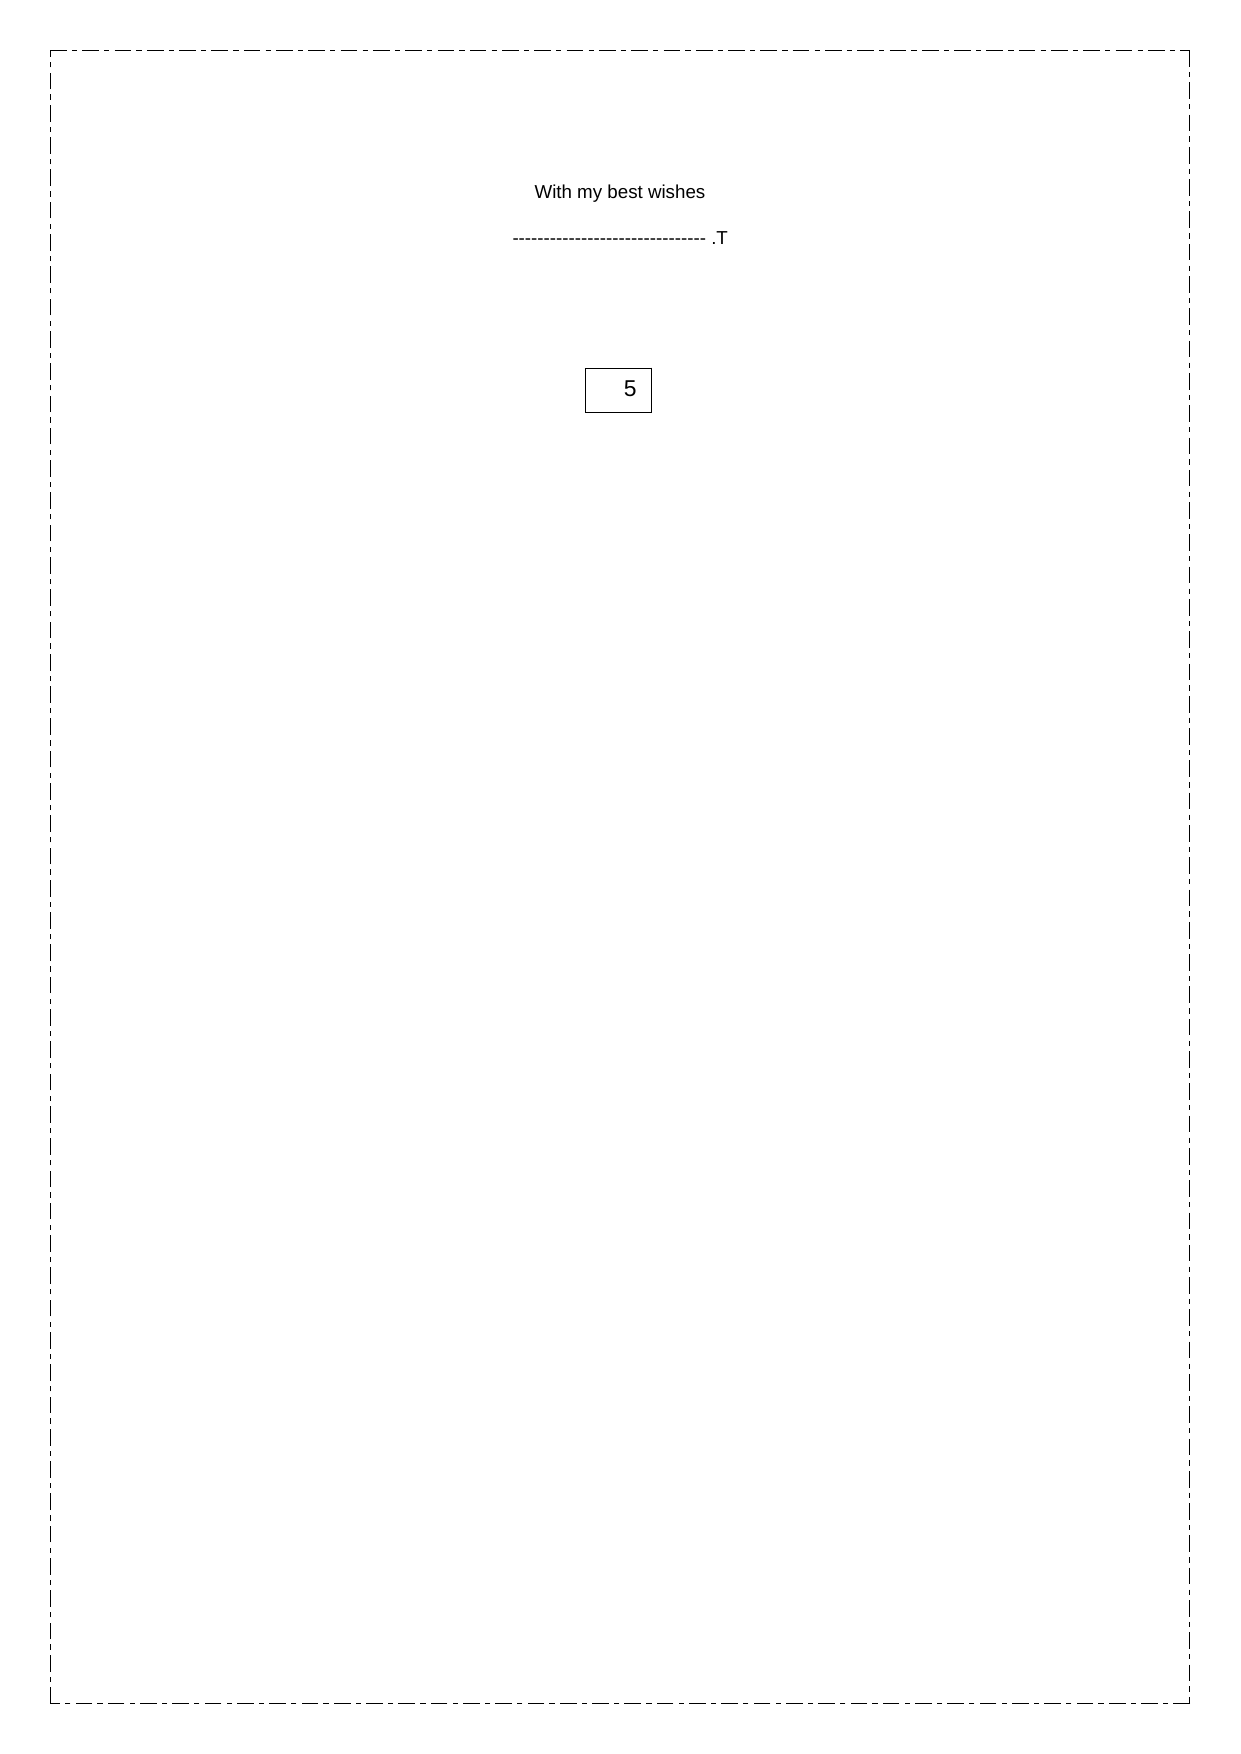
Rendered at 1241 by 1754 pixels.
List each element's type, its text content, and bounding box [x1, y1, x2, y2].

text With my best wishes [75, 181, 1165, 203]
text T. ------------------------------- [75, 227, 1165, 248]
